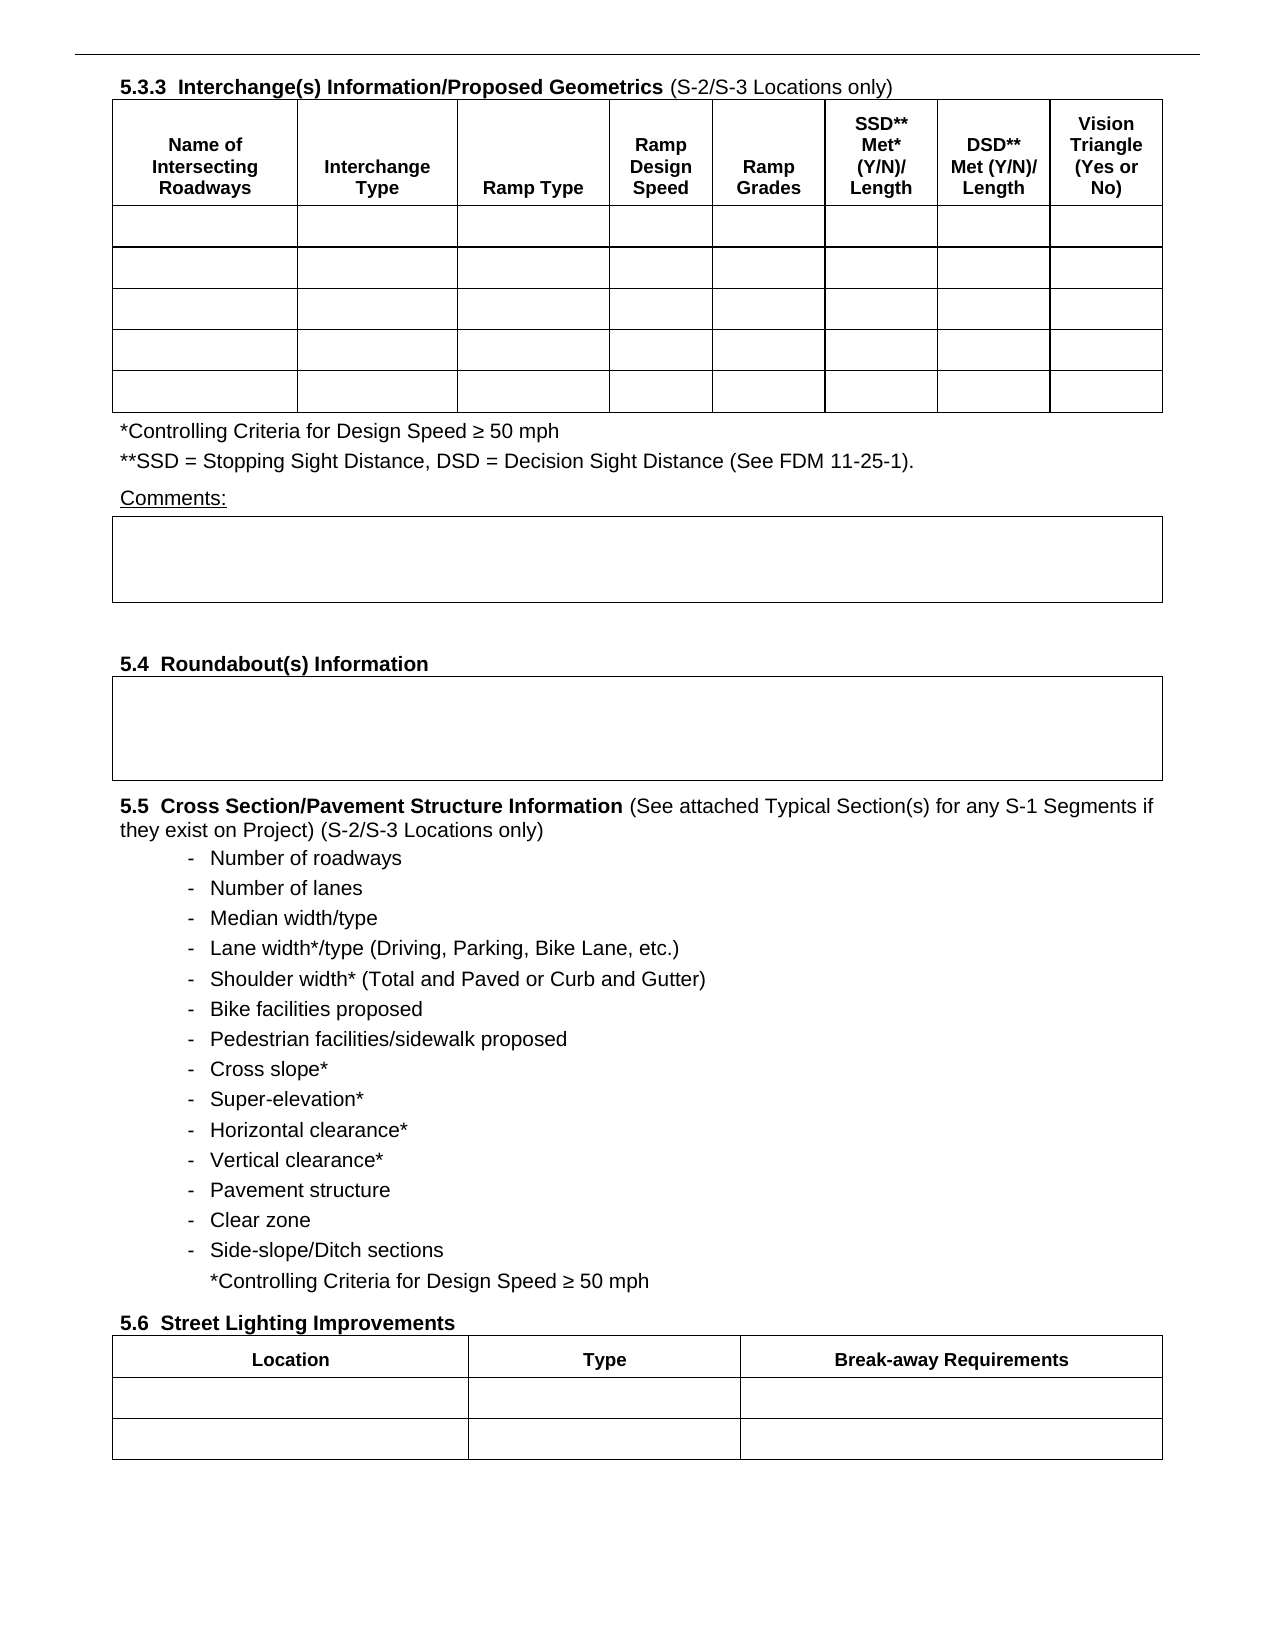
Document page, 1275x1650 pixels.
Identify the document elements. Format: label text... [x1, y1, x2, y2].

table_cell [713, 206, 824, 246]
table_cell [610, 289, 712, 329]
table_cell [113, 1419, 468, 1459]
table_cell [458, 248, 609, 288]
table_cell [298, 248, 457, 288]
text - Side-slope/Ditch sections [187, 1238, 1155, 1262]
table_cell [826, 289, 937, 329]
text - Pedestrian facilities/sidewalk proposed [187, 1027, 1155, 1051]
text - Cross slope* [187, 1057, 1155, 1081]
table_header Ramp Design Speed [610, 100, 712, 205]
table_cell [741, 1419, 1162, 1459]
text - Bike facilities proposed [187, 997, 1155, 1021]
table_cell [826, 248, 937, 288]
table_cell [1051, 248, 1162, 288]
table_cell [469, 1378, 740, 1418]
text *Controlling Criteria for Design Speed ≥ 50 mph [120, 419, 1155, 443]
table_cell [938, 206, 1049, 246]
text - Shoulder width* (Total and Paved or Curb and Gutter) [187, 966, 1155, 990]
table_cell [938, 248, 1049, 288]
table_cell [113, 330, 297, 370]
table_cell [298, 330, 457, 370]
table_header Ramp Type [458, 100, 609, 205]
table_cell [113, 289, 297, 329]
text - Vertical clearance* [187, 1148, 1155, 1172]
table_header Ramp Grades [713, 100, 824, 205]
table_cell [458, 371, 609, 412]
table_header Name of Intersecting Roadways [113, 100, 297, 205]
table_cell [298, 289, 457, 329]
subtitle 5.3.3 Interchange(s) Information/Proposed Geometrics (S-2/S-3 Locations only) [120, 75, 1155, 99]
table_cell [826, 206, 937, 246]
table_cell [826, 330, 937, 370]
table_header [113, 677, 1162, 780]
text - Median width/type [187, 906, 1155, 930]
table_header Vision Triangle (Yes or No) [1051, 100, 1162, 205]
subtitle 5.6 Street Lighting Improvements [120, 1311, 1155, 1335]
table_cell [1051, 330, 1162, 370]
text - Number of roadways [187, 846, 1155, 869]
table_cell [610, 206, 712, 246]
table_cell [1051, 289, 1162, 329]
text - Pavement structure [187, 1178, 1155, 1202]
table_cell [113, 371, 297, 412]
table_cell [298, 371, 457, 412]
table_cell [610, 248, 712, 288]
table_cell [113, 206, 297, 246]
table_cell [741, 1378, 1162, 1418]
table_cell [458, 206, 609, 246]
table_cell [113, 248, 297, 288]
table_cell [1051, 371, 1162, 412]
text - Lane width*/type (Driving, Parking, Bike Lane, etc.) [187, 936, 1155, 960]
table_cell [938, 330, 1049, 370]
table_header Type [469, 1336, 740, 1377]
table_cell [458, 330, 609, 370]
subtitle 5.5 Cross Section/Pavement Structure Information (See attached Typical Section(s) for any S-1 Segments if they exist on Project) (S-2/S-3 Locations only) [120, 793, 1155, 841]
table_cell [938, 371, 1049, 412]
text *Controlling Criteria for Design Speed ≥ 50 mph [210, 1268, 1155, 1292]
table_cell [610, 371, 712, 412]
table_header DSD** Met (Y/N)/ Length [938, 100, 1049, 205]
table_header Break-away Requirements [741, 1336, 1162, 1377]
table_cell [610, 330, 712, 370]
table_cell [938, 289, 1049, 329]
text **SSD = Stopping Sight Distance, DSD = Decision Sight Distance (See FDM 11-25-1). [120, 449, 1155, 473]
text - Number of lanes [187, 876, 1155, 900]
table_header Interchange Type [298, 100, 457, 205]
table_cell [1051, 206, 1162, 246]
subtitle 5.4 Roundabout(s) Information [120, 652, 1155, 676]
table_header [113, 517, 1162, 602]
text - Horizontal clearance* [187, 1117, 1155, 1141]
table_cell [713, 289, 824, 329]
table_header Location [113, 1336, 468, 1377]
table_cell [713, 371, 824, 412]
table_cell [458, 289, 609, 329]
table_cell [469, 1419, 740, 1459]
text Comments: [120, 486, 1155, 510]
table_cell [298, 206, 457, 246]
table_header SSD** Met* (Y/N)/ Length [826, 100, 937, 205]
table_cell [826, 371, 937, 412]
text - Super-elevation* [187, 1087, 1155, 1111]
table_cell [713, 330, 824, 370]
text - Clear zone [187, 1208, 1155, 1232]
table_cell [113, 1378, 468, 1418]
table_cell [713, 248, 824, 288]
